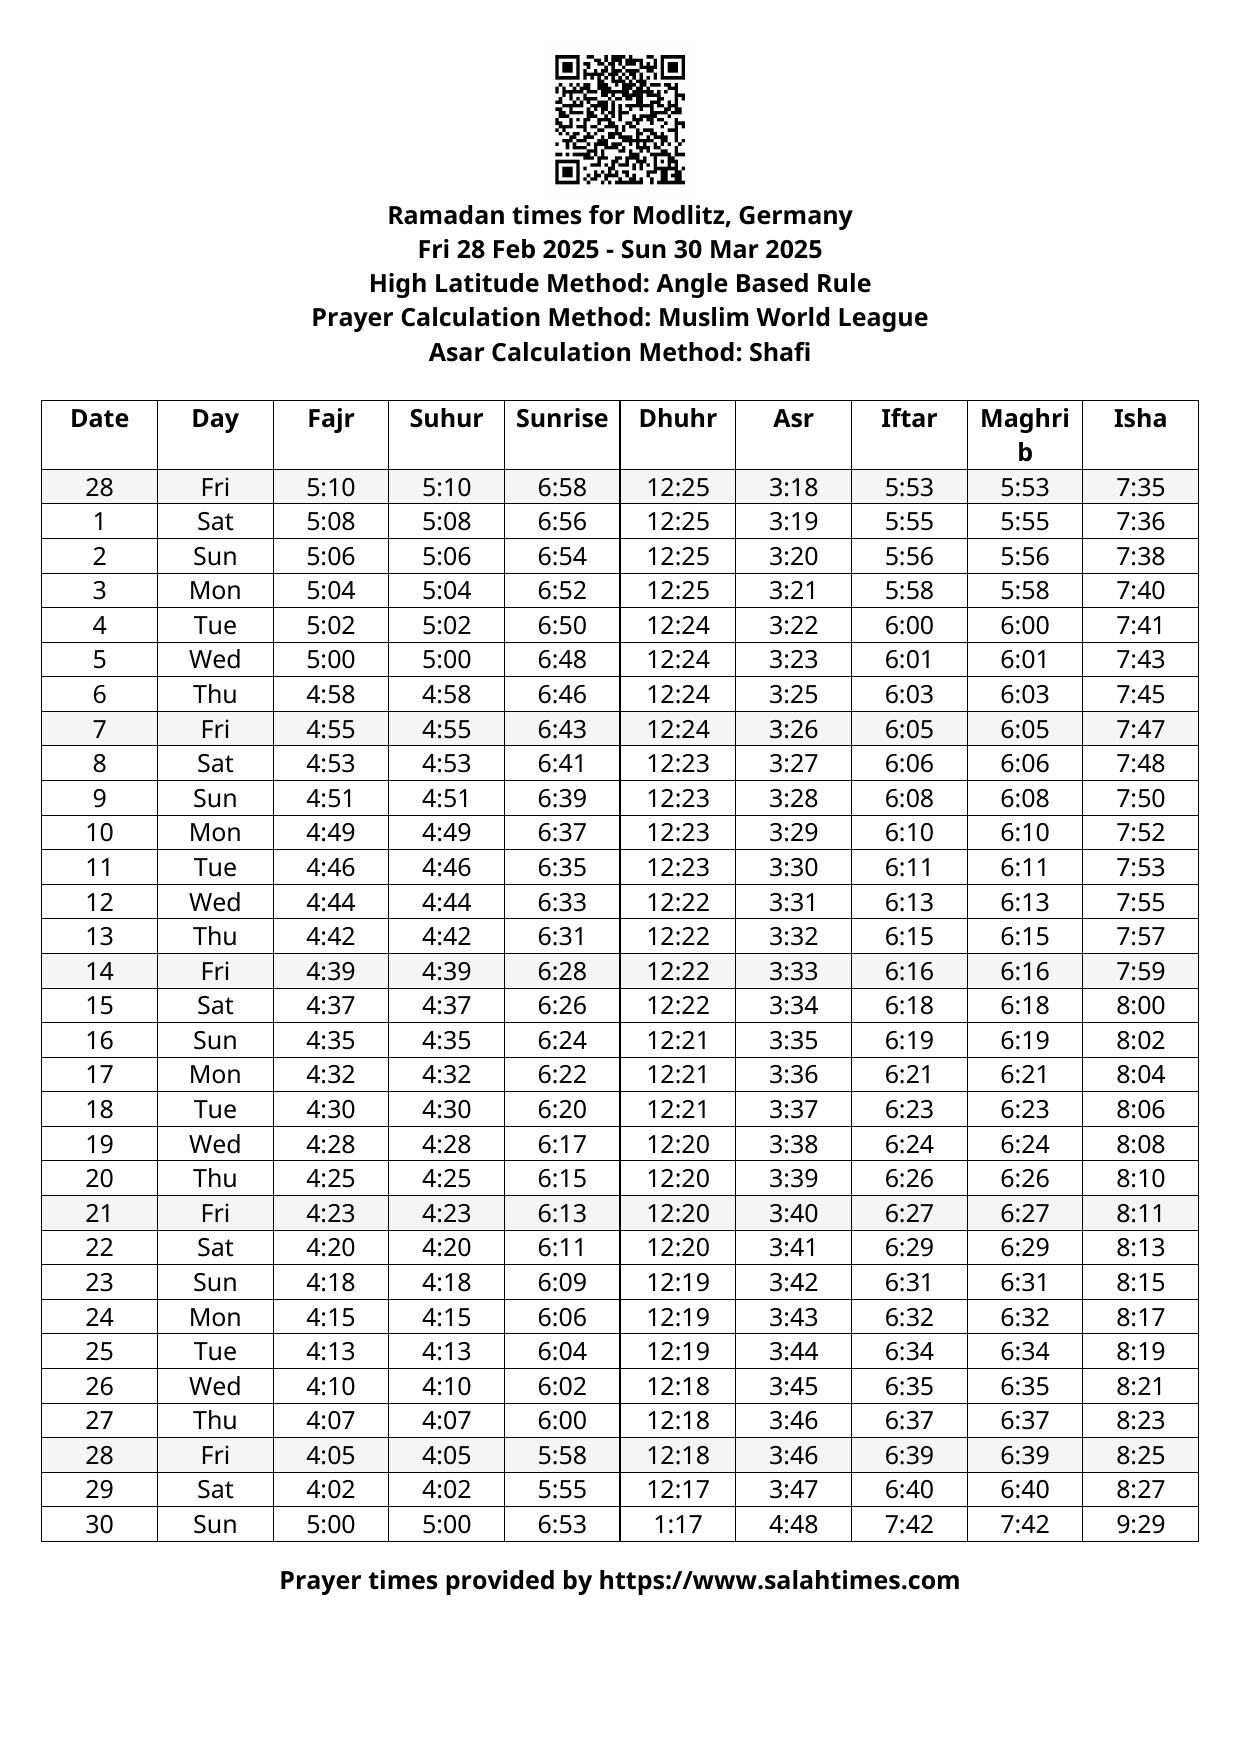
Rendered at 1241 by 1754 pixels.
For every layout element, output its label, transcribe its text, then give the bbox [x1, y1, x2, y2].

table_cell 4:44 [389, 885, 504, 918]
table_cell 28 [42, 1438, 157, 1472]
table_cell 3:32 [736, 919, 851, 953]
table_cell 8:04 [1083, 1058, 1198, 1091]
table_cell 6:01 [852, 643, 967, 676]
table_cell 4:35 [274, 1023, 388, 1057]
table_cell 4:18 [274, 1265, 388, 1299]
table_cell 19 [42, 1127, 157, 1160]
table_cell 12:18 [621, 1438, 735, 1472]
table_cell 6:56 [505, 504, 619, 538]
table_cell 12:24 [621, 712, 735, 745]
table_cell 22 [42, 1231, 157, 1264]
table_cell 6:48 [505, 643, 619, 676]
table_cell 3:34 [736, 989, 851, 1022]
table_cell Sun [158, 1023, 273, 1057]
table_cell 6:53 [505, 1507, 619, 1541]
table_cell 5:55 [968, 504, 1082, 538]
table_cell Thu [158, 919, 273, 953]
table_cell 6:32 [968, 1300, 1082, 1333]
table_cell 4:53 [389, 746, 504, 780]
table_cell 13 [42, 919, 157, 953]
table_cell 12:19 [621, 1300, 735, 1333]
table_cell 7:45 [1083, 677, 1198, 711]
table_cell Sat [158, 989, 273, 1022]
table_cell 30 [42, 1507, 157, 1541]
table_cell 15 [42, 989, 157, 1022]
table_cell 6:46 [505, 677, 619, 711]
table_cell 6:24 [505, 1023, 619, 1057]
table_cell 5:10 [389, 470, 504, 503]
table_cell 7:43 [1083, 643, 1198, 676]
table_cell 8:06 [1083, 1092, 1198, 1126]
table_cell 6:58 [505, 470, 619, 503]
table_cell 3 [42, 574, 157, 607]
table_cell 6:32 [852, 1300, 967, 1333]
table_cell 5:08 [274, 504, 388, 538]
table_cell 5:58 [505, 1438, 619, 1472]
table_cell 3:46 [736, 1404, 851, 1437]
table_cell 6:11 [505, 1231, 619, 1264]
table_cell 6:13 [852, 885, 967, 918]
picture [542, 41, 699, 198]
table_cell 12:19 [621, 1334, 735, 1368]
table_header Maghrib [968, 401, 1082, 469]
table_cell 4:58 [389, 677, 504, 711]
table_cell Wed [158, 1127, 273, 1160]
table_cell 12:21 [621, 1023, 735, 1057]
table_cell 6:15 [968, 919, 1082, 953]
table_cell 8:11 [1083, 1196, 1198, 1229]
table_cell 12:25 [621, 539, 735, 572]
table_cell 26 [42, 1369, 157, 1402]
table_cell 5:53 [852, 470, 967, 503]
table_cell 7:35 [1083, 470, 1198, 503]
table_cell 18 [42, 1092, 157, 1126]
table_cell 12:24 [621, 643, 735, 676]
table_cell 6:00 [852, 608, 967, 642]
table_cell 8:00 [1083, 989, 1198, 1022]
table_cell 8:13 [1083, 1231, 1198, 1264]
table_header Asr [736, 401, 851, 469]
table_cell 16 [42, 1023, 157, 1057]
table_cell 4:05 [274, 1438, 388, 1472]
table_cell 4:51 [389, 781, 504, 814]
table_cell Tue [158, 1092, 273, 1126]
table_cell 7:52 [1083, 816, 1198, 849]
table_cell Mon [158, 1300, 273, 1333]
table_cell 12:22 [621, 989, 735, 1022]
table_cell 6:24 [852, 1127, 967, 1160]
table_cell Fri [158, 954, 273, 987]
text Asar Calculation Method: Shafi [42, 334, 1198, 368]
table_cell 5:00 [389, 1507, 504, 1541]
table_cell 4:46 [274, 850, 388, 884]
table_cell 4:32 [274, 1058, 388, 1091]
table_cell 6:27 [968, 1196, 1082, 1229]
table_cell 3:38 [736, 1127, 851, 1160]
table_cell 3:47 [736, 1473, 851, 1506]
table_cell 6:11 [852, 850, 967, 884]
table_cell 7:57 [1083, 919, 1198, 953]
table_cell 7:50 [1083, 781, 1198, 814]
table_cell 6:27 [852, 1196, 967, 1229]
table_cell 12:22 [621, 885, 735, 918]
table_cell Sun [158, 1507, 273, 1541]
table_cell 4:07 [274, 1404, 388, 1437]
table_cell 6:00 [505, 1404, 619, 1437]
table_cell 6:00 [968, 608, 1082, 642]
table_cell 11 [42, 850, 157, 884]
table_cell 12:20 [621, 1196, 735, 1229]
table_cell 4:37 [274, 989, 388, 1022]
table_cell Fri [158, 1438, 273, 1472]
table_cell Wed [158, 885, 273, 918]
table_cell 4:28 [389, 1127, 504, 1160]
table_cell 3:42 [736, 1265, 851, 1299]
table_cell Wed [158, 643, 273, 676]
table_cell 6:17 [505, 1127, 619, 1160]
table_cell 12:23 [621, 781, 735, 814]
table_cell 12:20 [621, 1231, 735, 1264]
table_cell 6:21 [968, 1058, 1082, 1091]
table_cell 7:40 [1083, 574, 1198, 607]
table_cell 6:35 [852, 1369, 967, 1402]
table_cell 5:08 [389, 504, 504, 538]
table_cell 12:20 [621, 1161, 735, 1195]
table_header Fajr [274, 401, 388, 469]
table_cell 6:23 [968, 1092, 1082, 1126]
table_cell 28 [42, 470, 157, 503]
table_cell 20 [42, 1161, 157, 1195]
table_cell 7:47 [1083, 712, 1198, 745]
table_cell 12:22 [621, 954, 735, 987]
table_cell Sat [158, 1231, 273, 1264]
table_cell 4:28 [274, 1127, 388, 1160]
table_cell 6:06 [505, 1300, 619, 1333]
text High Latitude Method: Angle Based Rule [42, 266, 1198, 300]
table_cell 3:40 [736, 1196, 851, 1229]
table_header Suhur [389, 401, 504, 469]
table_cell 4:35 [389, 1023, 504, 1057]
table_cell 5 [42, 643, 157, 676]
table_cell 6:16 [852, 954, 967, 987]
table_cell 4:13 [274, 1334, 388, 1368]
table_cell 29 [42, 1473, 157, 1506]
table_cell Fri [158, 712, 273, 745]
table_cell 1:17 [621, 1507, 735, 1541]
table_cell 8 [42, 746, 157, 780]
table_cell 6:54 [505, 539, 619, 572]
table_cell 3:46 [736, 1438, 851, 1472]
table_cell 6:39 [505, 781, 619, 814]
table_cell 3:20 [736, 539, 851, 572]
table_cell 6:19 [852, 1023, 967, 1057]
table_cell 6:06 [968, 746, 1082, 780]
table_cell 17 [42, 1058, 157, 1091]
table_cell 6:03 [852, 677, 967, 711]
table_cell 5:55 [852, 504, 967, 538]
table_cell 6:01 [968, 643, 1082, 676]
table_cell 12:24 [621, 608, 735, 642]
table_cell 4:25 [389, 1161, 504, 1195]
table_cell 4:02 [274, 1473, 388, 1506]
table_cell 4:07 [389, 1404, 504, 1437]
table_cell 12:17 [621, 1473, 735, 1506]
table_cell 6:18 [852, 989, 967, 1022]
table_cell 12:21 [621, 1058, 735, 1091]
table_cell 12:23 [621, 816, 735, 849]
table_cell Tue [158, 1334, 273, 1368]
table_cell 5:56 [852, 539, 967, 572]
table_cell 5:55 [505, 1473, 619, 1506]
table_cell 4:05 [389, 1438, 504, 1472]
table_cell 4:30 [274, 1092, 388, 1126]
table_cell 3:44 [736, 1334, 851, 1368]
table_cell 6:13 [505, 1196, 619, 1229]
table_cell Sun [158, 539, 273, 572]
table_cell 7:42 [852, 1507, 967, 1541]
table_cell 6:08 [852, 781, 967, 814]
table_cell 4:39 [274, 954, 388, 987]
table_cell 25 [42, 1334, 157, 1368]
table_cell 12:25 [621, 574, 735, 607]
table_cell 6:10 [968, 816, 1082, 849]
table_cell 5:53 [968, 470, 1082, 503]
table_cell 8:25 [1083, 1438, 1198, 1472]
table_cell 6:39 [968, 1438, 1082, 1472]
table_cell 6:19 [968, 1023, 1082, 1057]
table_cell 6:34 [968, 1334, 1082, 1368]
table_cell 8:10 [1083, 1161, 1198, 1195]
table_cell 5:04 [274, 574, 388, 607]
text Fri 28 Feb 2025 - Sun 30 Mar 2025 [42, 232, 1198, 266]
table_cell 4:20 [389, 1231, 504, 1264]
table_cell 3:36 [736, 1058, 851, 1091]
table_cell Sat [158, 504, 273, 538]
table_cell 4:23 [389, 1196, 504, 1229]
table_cell Sun [158, 1265, 273, 1299]
table_cell 3:39 [736, 1161, 851, 1195]
table_cell 6:10 [852, 816, 967, 849]
table_cell 4:58 [274, 677, 388, 711]
table_cell 12:18 [621, 1369, 735, 1402]
table_cell 3:19 [736, 504, 851, 538]
table_cell 6:29 [852, 1231, 967, 1264]
table_cell 3:27 [736, 746, 851, 780]
table_cell Sat [158, 746, 273, 780]
table_cell 6:13 [968, 885, 1082, 918]
table_cell 3:33 [736, 954, 851, 987]
table_cell 6:33 [505, 885, 619, 918]
table_cell 4:55 [389, 712, 504, 745]
table_cell 6:31 [852, 1265, 967, 1299]
table_cell 12:19 [621, 1265, 735, 1299]
table_cell 4:49 [274, 816, 388, 849]
table_cell 5:06 [389, 539, 504, 572]
table_cell 6:15 [505, 1161, 619, 1195]
table_cell 7:38 [1083, 539, 1198, 572]
table_cell Thu [158, 1404, 273, 1437]
table_cell 3:25 [736, 677, 851, 711]
table_cell 4:51 [274, 781, 388, 814]
text Prayer times provided by https://www.salahtimes.com [42, 1563, 1198, 1597]
table_cell 6:31 [968, 1265, 1082, 1299]
table_cell 4:13 [389, 1334, 504, 1368]
table_cell 6:37 [505, 816, 619, 849]
table_cell 12:18 [621, 1404, 735, 1437]
table_cell 3:26 [736, 712, 851, 745]
table_cell Mon [158, 1058, 273, 1091]
table_cell 23 [42, 1265, 157, 1299]
table_cell 5:10 [274, 470, 388, 503]
table_cell 5:58 [852, 574, 967, 607]
table_cell 12:23 [621, 850, 735, 884]
table_cell 6:06 [852, 746, 967, 780]
table_cell 6:26 [852, 1161, 967, 1195]
table_cell 14 [42, 954, 157, 987]
text Ramadan times for Modlitz, Germany [42, 198, 1198, 232]
table_cell 3:31 [736, 885, 851, 918]
table_cell 6:24 [968, 1127, 1082, 1160]
table_cell 4:55 [274, 712, 388, 745]
table_cell 7:59 [1083, 954, 1198, 987]
table_cell 12:25 [621, 470, 735, 503]
table_cell 6:18 [968, 989, 1082, 1022]
table_cell Fri [158, 470, 273, 503]
table_cell 3:41 [736, 1231, 851, 1264]
table_cell Sun [158, 781, 273, 814]
table_cell 5:58 [968, 574, 1082, 607]
table_cell 8:21 [1083, 1369, 1198, 1402]
table_cell 6:08 [968, 781, 1082, 814]
table_cell 6 [42, 677, 157, 711]
table_cell Sat [158, 1473, 273, 1506]
table_cell 5:00 [274, 643, 388, 676]
table_cell 6:40 [852, 1473, 967, 1506]
table_cell 5:02 [389, 608, 504, 642]
table_cell 4:32 [389, 1058, 504, 1091]
table_cell 9:29 [1083, 1507, 1198, 1541]
table_cell 3:43 [736, 1300, 851, 1333]
table_cell 3:37 [736, 1092, 851, 1126]
table_cell 6:22 [505, 1058, 619, 1091]
table_cell 8:08 [1083, 1127, 1198, 1160]
table_cell 3:28 [736, 781, 851, 814]
table_cell 4:49 [389, 816, 504, 849]
table_cell 6:05 [852, 712, 967, 745]
table_cell 6:02 [505, 1369, 619, 1402]
table_cell 7:53 [1083, 850, 1198, 884]
table_cell 3:29 [736, 816, 851, 849]
table_cell 8:15 [1083, 1265, 1198, 1299]
table_cell 6:34 [852, 1334, 967, 1368]
table_cell 6:20 [505, 1092, 619, 1126]
table_cell 4:20 [274, 1231, 388, 1264]
table_cell 4:48 [736, 1507, 851, 1541]
table_cell 5:04 [389, 574, 504, 607]
table_cell 3:22 [736, 608, 851, 642]
table_cell 4:30 [389, 1092, 504, 1126]
table_cell 6:37 [968, 1404, 1082, 1437]
table_cell 12:22 [621, 919, 735, 953]
table_cell 9 [42, 781, 157, 814]
text Prayer Calculation Method: Muslim World League [42, 300, 1198, 334]
table_cell 7:42 [968, 1507, 1082, 1541]
table_cell Tue [158, 850, 273, 884]
table_header Day [158, 401, 273, 469]
table_cell 10 [42, 816, 157, 849]
table_cell 4:44 [274, 885, 388, 918]
table_cell 6:16 [968, 954, 1082, 987]
table_cell 3:21 [736, 574, 851, 607]
table_cell 4:39 [389, 954, 504, 987]
table_cell 21 [42, 1196, 157, 1229]
table_cell 8:02 [1083, 1023, 1198, 1057]
table_cell 7:41 [1083, 608, 1198, 642]
table_cell 2 [42, 539, 157, 572]
table_cell 4:02 [389, 1473, 504, 1506]
table_cell 6:29 [968, 1231, 1082, 1264]
table_cell 6:05 [968, 712, 1082, 745]
table_cell 4:15 [274, 1300, 388, 1333]
table_cell 4:10 [389, 1369, 504, 1402]
table_cell 6:28 [505, 954, 619, 987]
table_cell 24 [42, 1300, 157, 1333]
table_cell 12:25 [621, 504, 735, 538]
table_cell 6:35 [505, 850, 619, 884]
table_cell 5:00 [389, 643, 504, 676]
table_header Iftar [852, 401, 967, 469]
table_cell 6:15 [852, 919, 967, 953]
table_cell 6:04 [505, 1334, 619, 1368]
table_cell 7 [42, 712, 157, 745]
table_cell 4:10 [274, 1369, 388, 1402]
table_cell 4:46 [389, 850, 504, 884]
table_cell 6:11 [968, 850, 1082, 884]
table_cell 6:52 [505, 574, 619, 607]
table_cell 4:25 [274, 1161, 388, 1195]
table_cell 5:02 [274, 608, 388, 642]
table_cell 6:37 [852, 1404, 967, 1437]
table_cell 3:45 [736, 1369, 851, 1402]
table_cell Wed [158, 1369, 273, 1402]
table_cell 8:27 [1083, 1473, 1198, 1506]
table_cell 6:21 [852, 1058, 967, 1091]
table_cell 6:26 [505, 989, 619, 1022]
table_cell Mon [158, 574, 273, 607]
table_cell 6:43 [505, 712, 619, 745]
table_cell 3:18 [736, 470, 851, 503]
table_cell 4:23 [274, 1196, 388, 1229]
table_cell 6:40 [968, 1473, 1082, 1506]
table_cell 8:19 [1083, 1334, 1198, 1368]
table_cell 1 [42, 504, 157, 538]
table_header Isha [1083, 401, 1198, 469]
table_cell 27 [42, 1404, 157, 1437]
table_cell 3:35 [736, 1023, 851, 1057]
table_header Dhuhr [621, 401, 735, 469]
table_cell 6:03 [968, 677, 1082, 711]
table_cell 5:00 [274, 1507, 388, 1541]
table_cell 4:18 [389, 1265, 504, 1299]
table_cell 6:50 [505, 608, 619, 642]
table_cell 5:06 [274, 539, 388, 572]
table_cell Fri [158, 1196, 273, 1229]
table_cell 4:53 [274, 746, 388, 780]
table_cell 12:24 [621, 677, 735, 711]
table_cell 4:42 [274, 919, 388, 953]
table_header Date [42, 401, 157, 469]
table_cell 12:23 [621, 746, 735, 780]
table_cell 3:30 [736, 850, 851, 884]
table_cell 8:23 [1083, 1404, 1198, 1437]
table_cell 6:23 [852, 1092, 967, 1126]
table_cell 5:56 [968, 539, 1082, 572]
table_cell 6:26 [968, 1161, 1082, 1195]
table_cell 6:35 [968, 1369, 1082, 1402]
table_cell 4:42 [389, 919, 504, 953]
table_cell 12:21 [621, 1092, 735, 1126]
table_cell 6:31 [505, 919, 619, 953]
table_cell 4:37 [389, 989, 504, 1022]
table_header Sunrise [505, 401, 619, 469]
table_cell 4 [42, 608, 157, 642]
table_cell 7:36 [1083, 504, 1198, 538]
table_cell 7:48 [1083, 746, 1198, 780]
table_cell Thu [158, 1161, 273, 1195]
table_cell 7:55 [1083, 885, 1198, 918]
table_cell Thu [158, 677, 273, 711]
table_cell 3:23 [736, 643, 851, 676]
table_cell Mon [158, 816, 273, 849]
table_cell 6:39 [852, 1438, 967, 1472]
table_cell Tue [158, 608, 273, 642]
table_cell 4:15 [389, 1300, 504, 1333]
table_cell 12 [42, 885, 157, 918]
table_cell 8:17 [1083, 1300, 1198, 1333]
table_cell 6:09 [505, 1265, 619, 1299]
table_cell 6:41 [505, 746, 619, 780]
table_cell 12:20 [621, 1127, 735, 1160]
